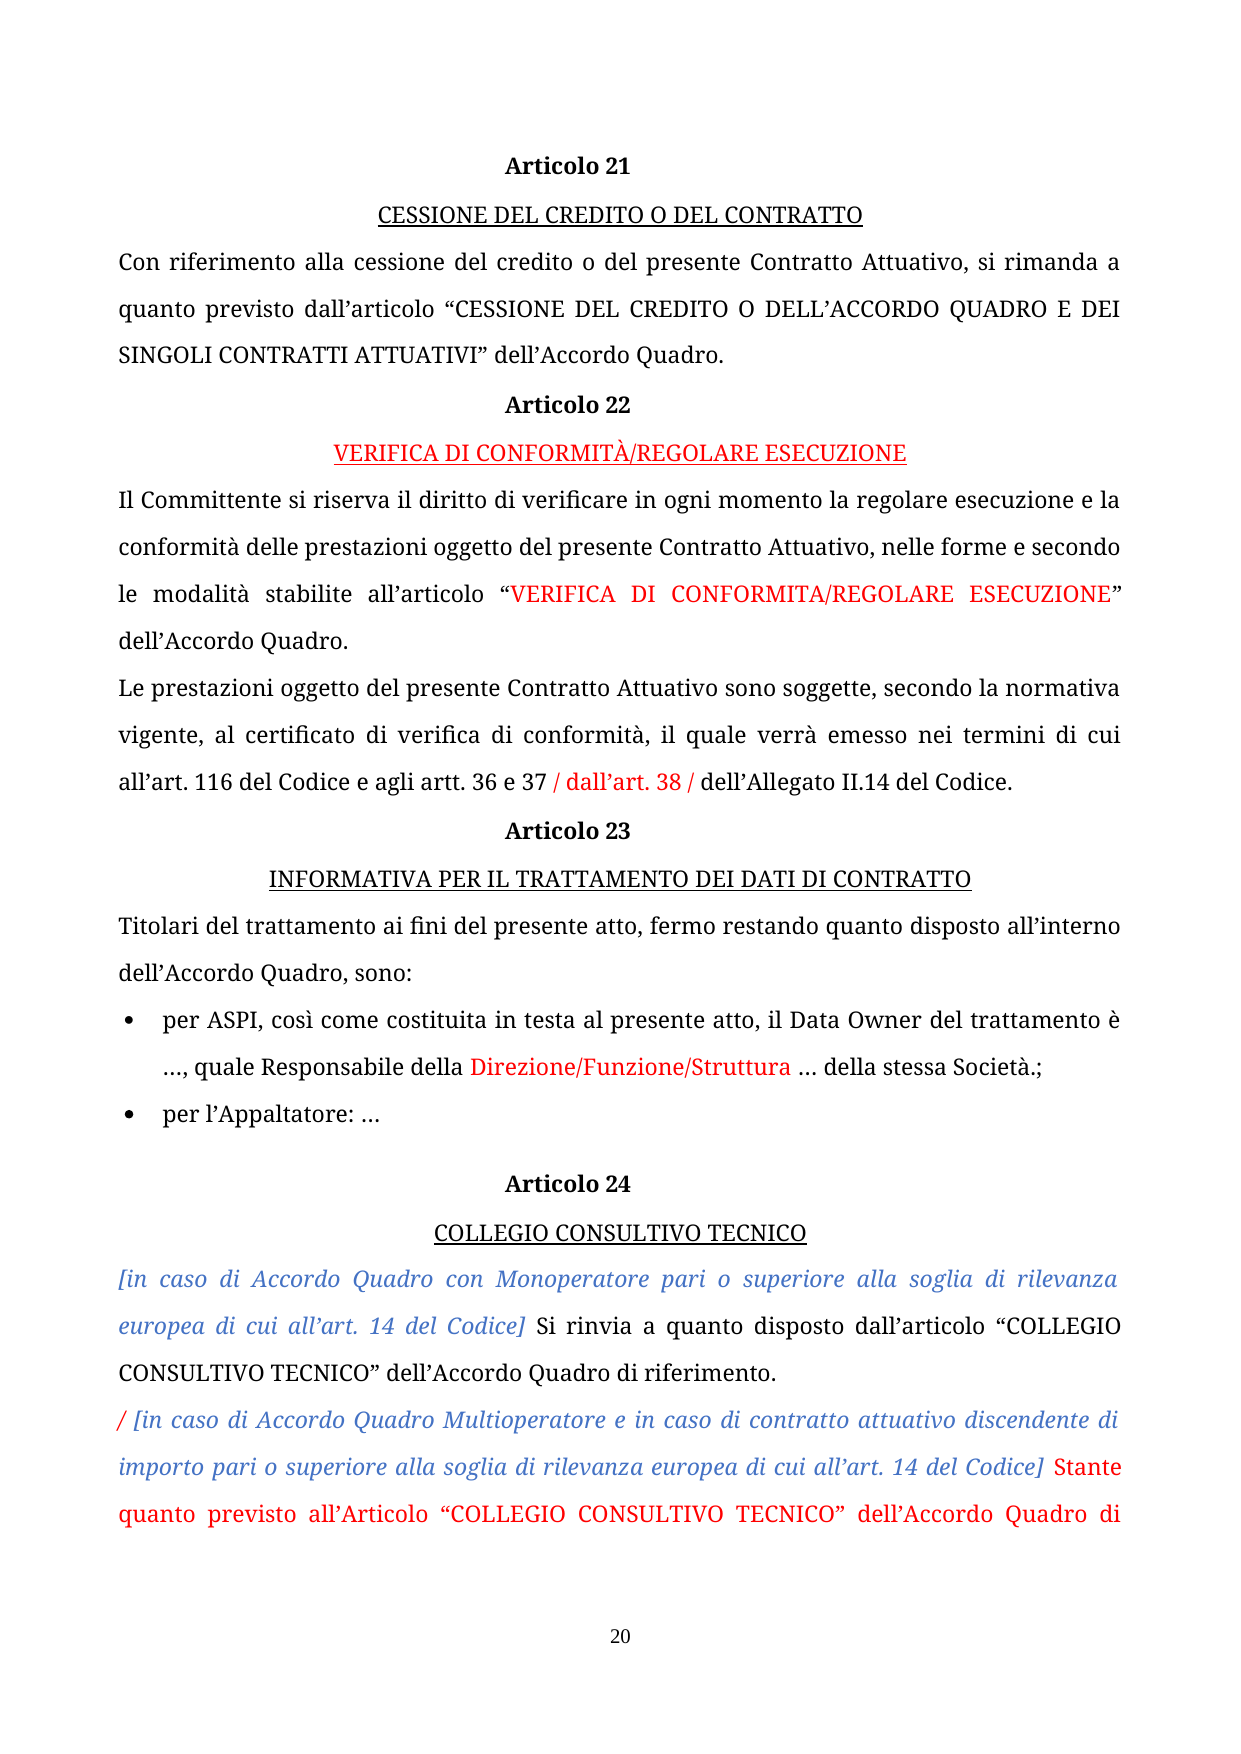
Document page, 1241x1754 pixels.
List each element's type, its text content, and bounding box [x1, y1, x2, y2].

subtitle CESSIONE DEL CREDITO O DEL CONTRATTO [118, 199, 1122, 230]
text [in caso di Accordo Quadro con Monoperatore pari o superiore alla soglia di rilevanza europea di cui all’art. 14 del Codice] Si rinvia a quanto disposto dall’articolo “COLLEGIO CONSULTIVO TECNICO” dell’Accordo Quadro di riferimento. [118, 1263, 1122, 1388]
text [118, 1404, 1122, 1529]
list per l’Appaltatore: … [125, 1098, 1122, 1129]
text Titolari del trattamento ai fini del presente atto, fermo restando quanto disposto all’interno dell’Accordo Quadro, sono: [118, 910, 1122, 988]
text Le prestazioni oggetto del presente Contratto Attuativo sono soggette, secondo la normativa vigente, al certificato di verifica di conformità, il quale verrà emesso nei termini di cui all’art. 116 del Codice e agli artt. 36 e 37 / dall’art. 38 / dell’Allegato II.14 del Codice. [118, 672, 1122, 797]
list per ASPI, così come costituita in testa al presente atto, il Data Owner del trattamento è …, quale Responsabile della Direzione/Funzione/Struttura … della stessa Società.; [125, 1004, 1122, 1082]
text Con riferimento alla cessione del credito o del presente Contratto Attuativo, si rimanda a quanto previsto dall’articolo “CESSIONE DEL CREDITO O DELL’ACCORDO QUADRO E DEI SINGOLI CONTRATTI ATTUATIVI” dell’Accordo Quadro. [118, 246, 1122, 371]
subtitle COLLEGIO CONSULTIVO TECNICO [118, 1216, 1122, 1248]
subtitle VERIFICA DI CONFORMITà/REGOLARE ESECUZIONE [118, 437, 1122, 468]
text Il Committente si riserva il diritto di verificare in ogni momento la regolare esecuzione e la conformità delle prestazioni oggetto del presente Contratto Attuativo, nelle forme e secondo le modalità stabilite all’articolo “VERIFICA DI CONFORMITA/REGOLARE ESECUZIONE” dell’Accordo Quadro. [118, 484, 1122, 656]
subtitle INFORMATIVA PER IL TRATTAMENTO DEI DATI DI CONTRATTO [118, 863, 1122, 894]
